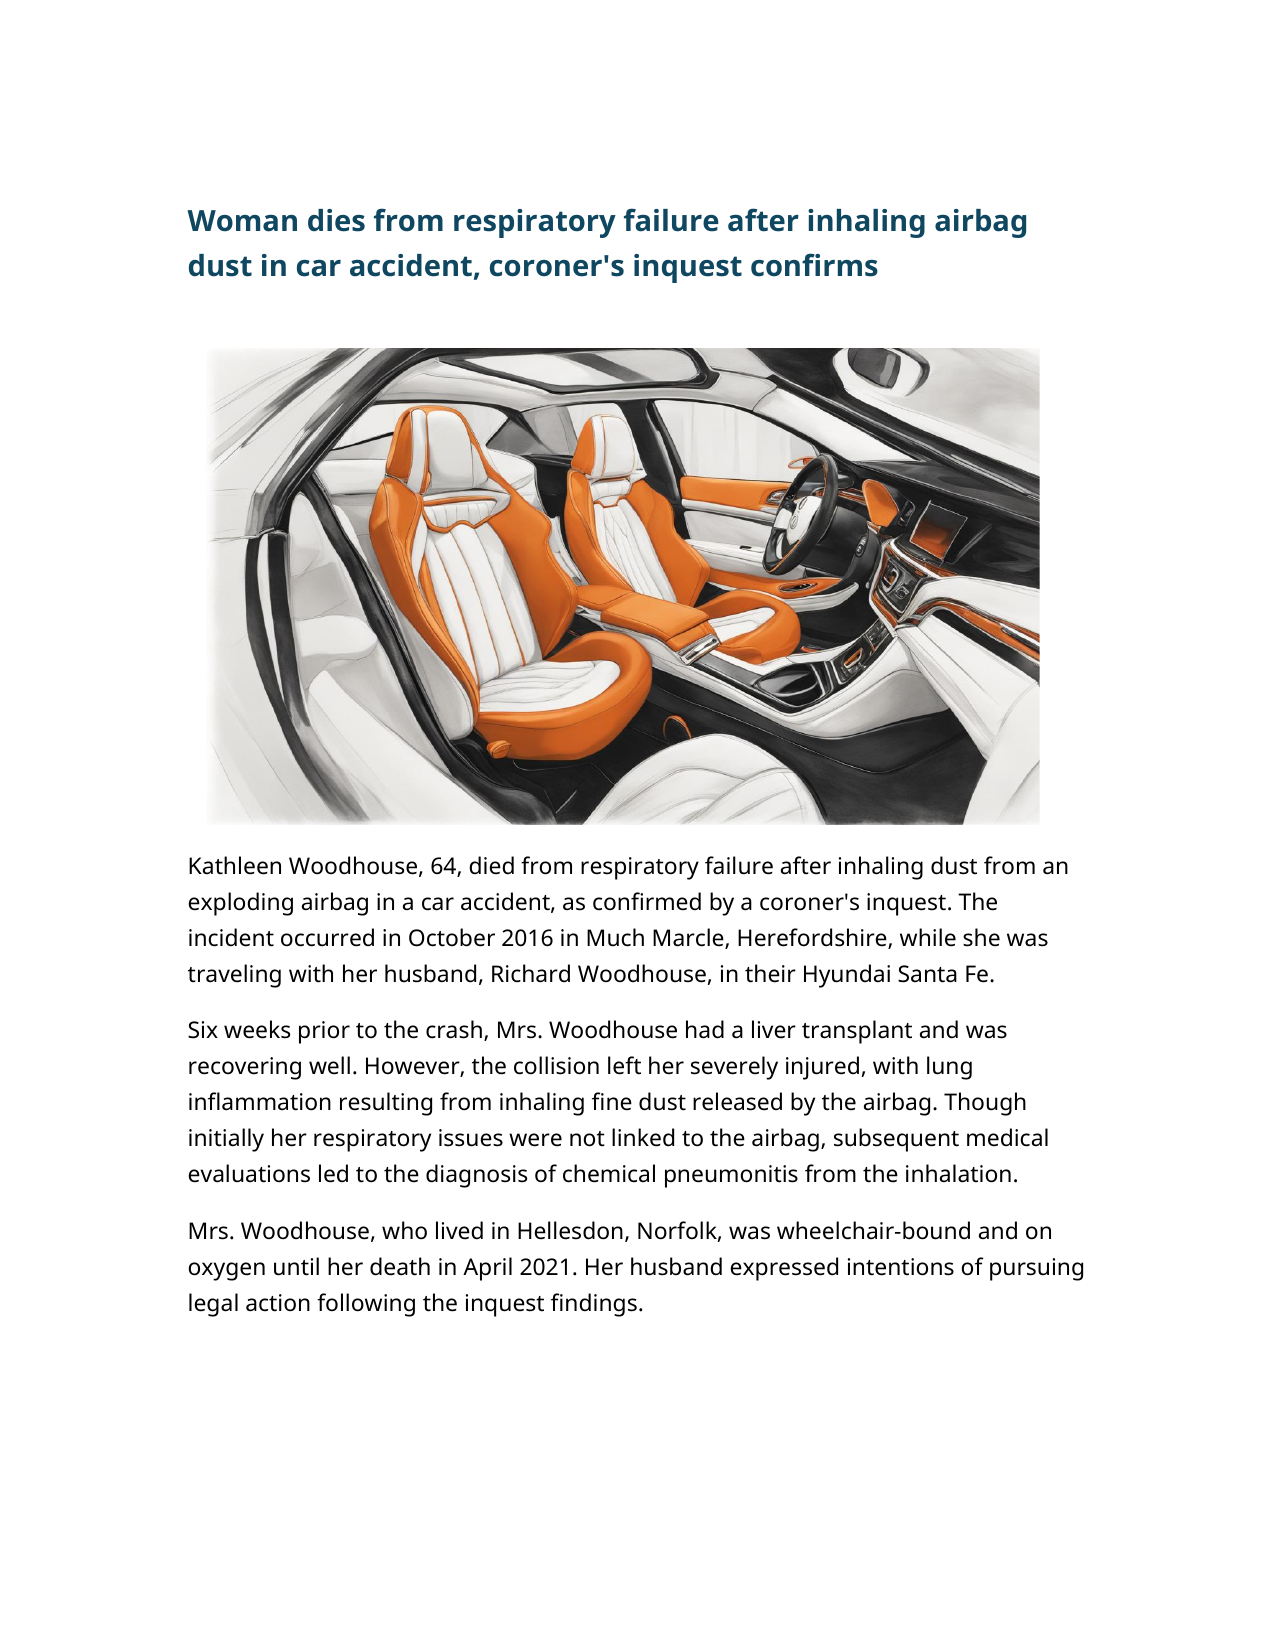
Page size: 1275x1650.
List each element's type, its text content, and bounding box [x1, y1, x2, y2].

text Mrs. Woodhouse, who lived in Hellesdon, Norfolk, was wheelchair-bound and on oxygen until her death in April 2021. Her husband expressed intentions of pursuing legal action following the inquest findings. [187, 1215, 1087, 1318]
text Kathleen Woodhouse, 64, died from respiratory failure after inhaling dust from an exploding airbag in a car accident, as confirmed by a coroner's inquest. The incident occurred in October 2016 in Much Marcle, Herefordshire, while she was traveling with her husband, Richard Woodhouse, in their Hyundai Santa Fe. [187, 850, 1087, 989]
picture [206, 348, 1040, 825]
text Six weeks prior to the crash, Mrs. Woodhouse had a liver transplant and was recovering well. However, the collision left her severely injured, with lung inflammation resulting from inhaling fine dust released by the airbag. Though initially her respiratory issues were not linked to the airbag, subsequent medical evaluations led to the diagnosis of chemical pneumonitis from the inhalation. [187, 1014, 1087, 1189]
subtitle Woman dies from respiratory failure after inhaling airbag dust in car accident, coroner's inquest confirms [187, 200, 1087, 285]
